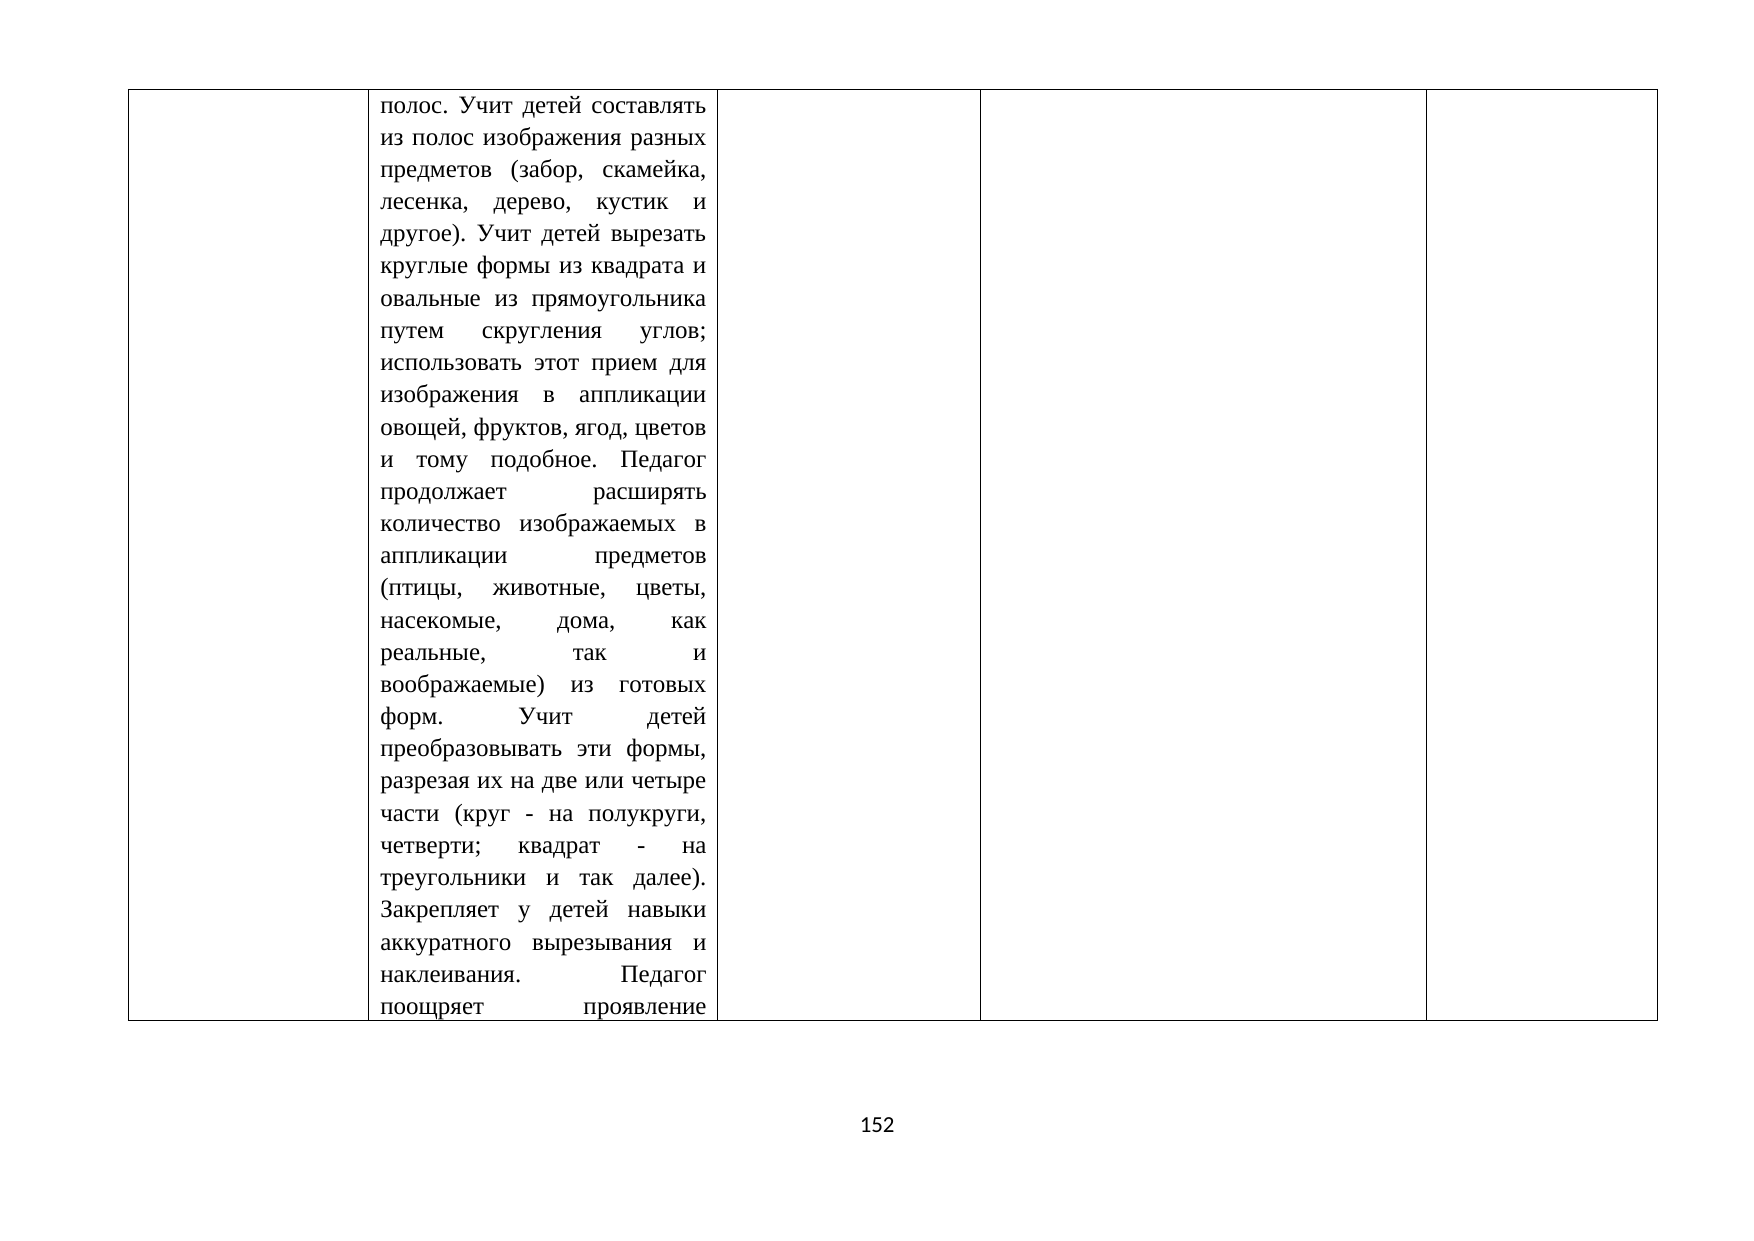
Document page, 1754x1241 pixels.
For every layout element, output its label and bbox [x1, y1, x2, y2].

table_cell [1427, 90, 1657, 1020]
table_cell [129, 90, 368, 1020]
table_cell [981, 90, 1426, 1020]
table_cell [718, 90, 980, 1020]
table_cell [369, 90, 717, 1020]
